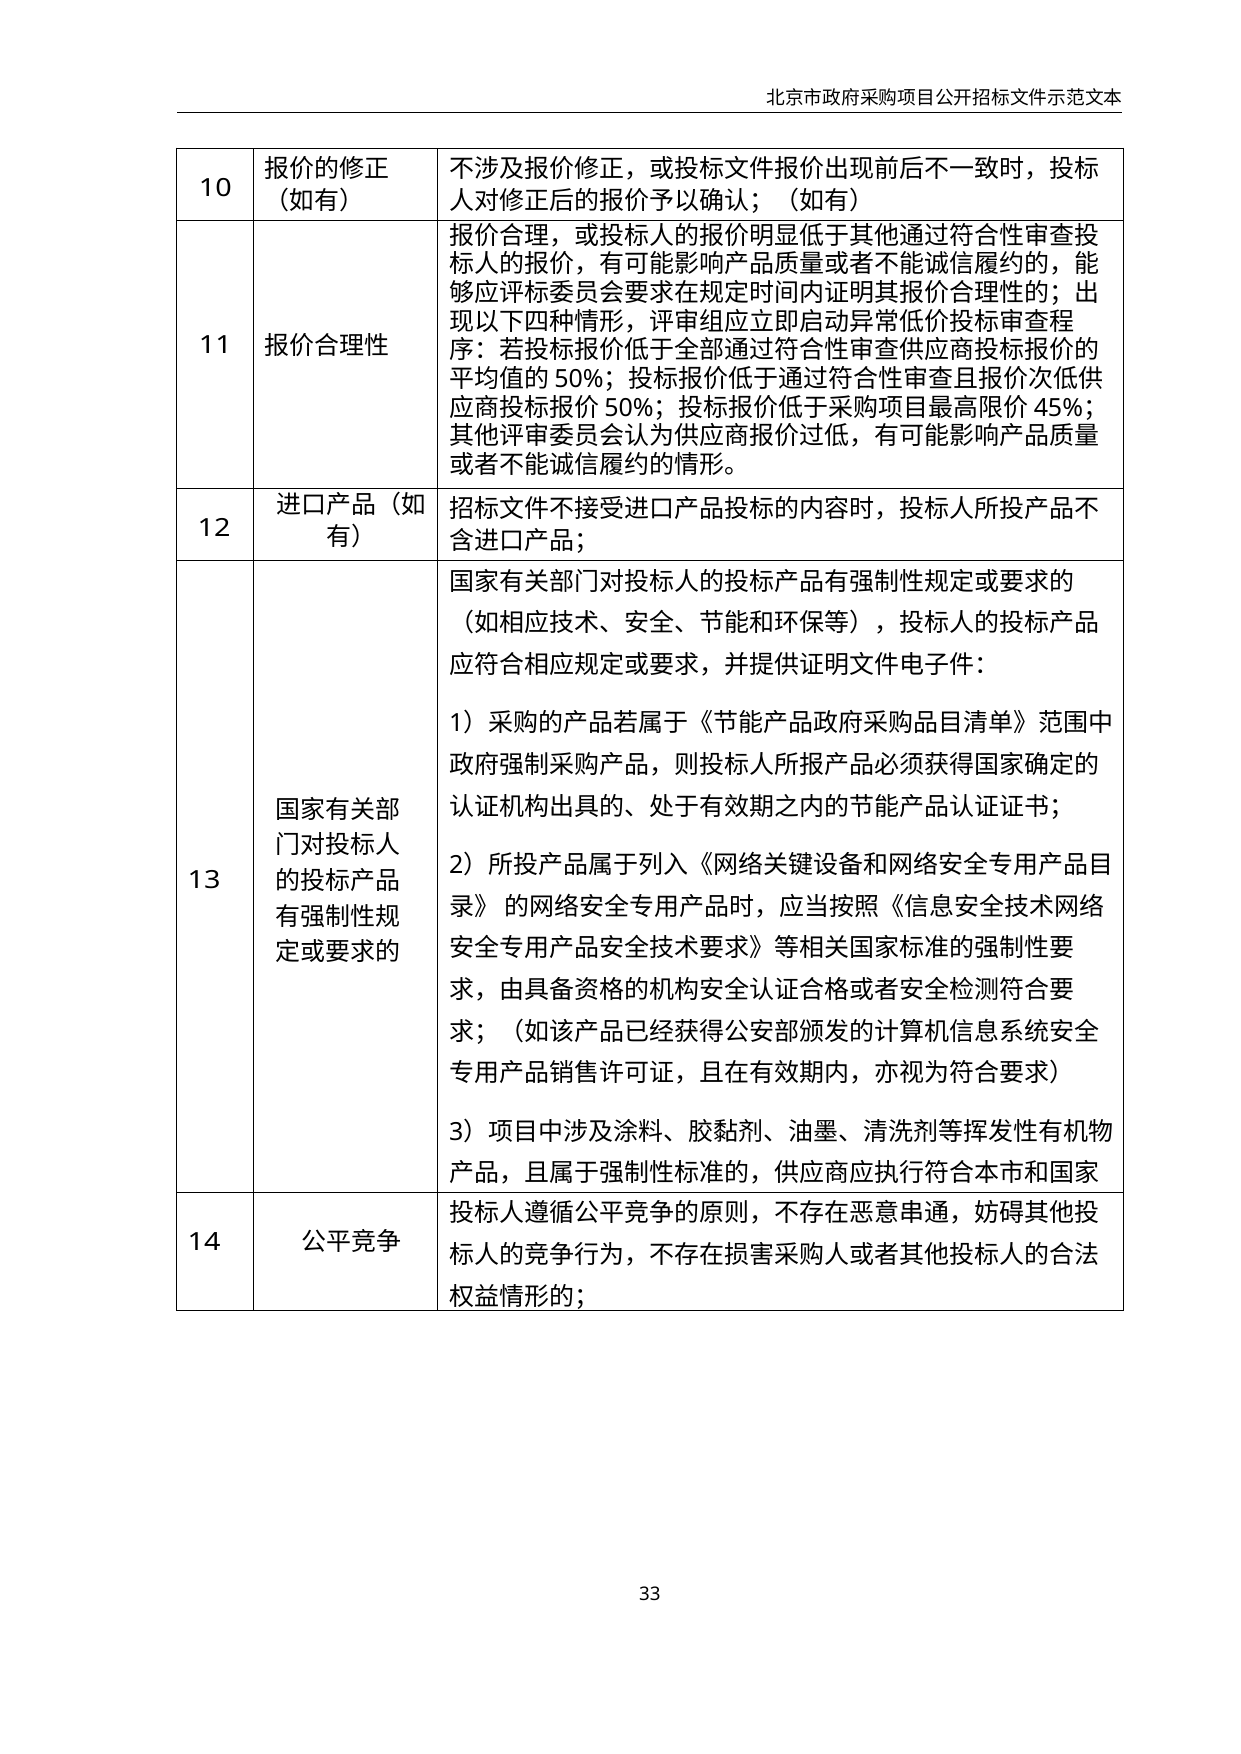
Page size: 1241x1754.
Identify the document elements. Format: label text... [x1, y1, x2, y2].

table_cell 国家有关部门对投标人的投标产品有强制性规定或要求的 [254, 561, 437, 1192]
table_cell 不涉及报价修正，或投标文件报价出现前后不一致时，投标人对修正后的报价予以确认；（如有） [438, 149, 1123, 220]
table_cell 报价的修正（如有） [254, 149, 437, 220]
table_cell 11 [177, 221, 253, 487]
table_cell 12 [177, 489, 253, 560]
table_cell 报价合理性 [254, 221, 437, 487]
table_cell 13 [177, 561, 253, 1192]
table_cell 14 [177, 1193, 253, 1310]
table_cell 投标人遵循公平竞争的原则，不存在恶意串通，妨碍其他投标人的竞争行为，不存在损害采购人或者其他投标人的合法权益情形的； [438, 1193, 1123, 1310]
table_cell 国家有关部门对投标人的投标产品有强制性规定或要求的（如相应技术、安全、节能和环保等），投标人的投标产品应符合相应规定或要求，并提供证明文件电子件： 1）采购的产品若属于《节能产品政府采购品目清单》范围中政府强制采购产品，则投标人所报产品必须获得国家确定的认证机构出具的、处于有效期之内的节能产品认证证书； 2）所投产品属于列入《网络关键设备和网络安全专用产品目录》 的网络安全专用产品时，应当按照《信息安全技术网络安全专用产品安全技术要求》等相关国家标准的强制性要求，由具备资格的机构安全认证合格或者安全检测符合要求；（如该产品已经获得公安部颁发的计算机信息系统安全专用产品销售许可证，且在有效期内，亦视为符合要求） 3）项目中涉及涂料、胶黏剂、油墨、清洗剂等挥发性有机物产品，且属于强制性标准的，供应商应执行符合本市和国家的VOCs 含量限制标准。 [438, 561, 1123, 1192]
table_cell 报价合理，或投标人的报价明显低于其他通过符合性审查投标人的报价，有可能影响产品质量或者不能诚信履约的，能够应评标委员会要求在规定时间内证明其报价合理性的；出现以下四种情形，评审组应立即启动异常低价投标审查程序：若投标报价低于全部通过符合性审查供应商投标报价的平均值的50%；投标报价低于通过符合性审查且报价次低供应商投标报价50%；投标报价低于采购项目最高限价45%；其他评审委员会认为供应商报价过低，有可能影响产品质量或者不能诚信履约的情形。 [438, 221, 1123, 487]
table_cell 进口产品（如有） [254, 489, 437, 560]
table_cell 公平竞争 [254, 1193, 437, 1310]
table_cell 10 [177, 149, 253, 220]
table_cell 招标文件不接受进口产品投标的内容时，投标人所投产品不含进口产品； [438, 489, 1123, 560]
